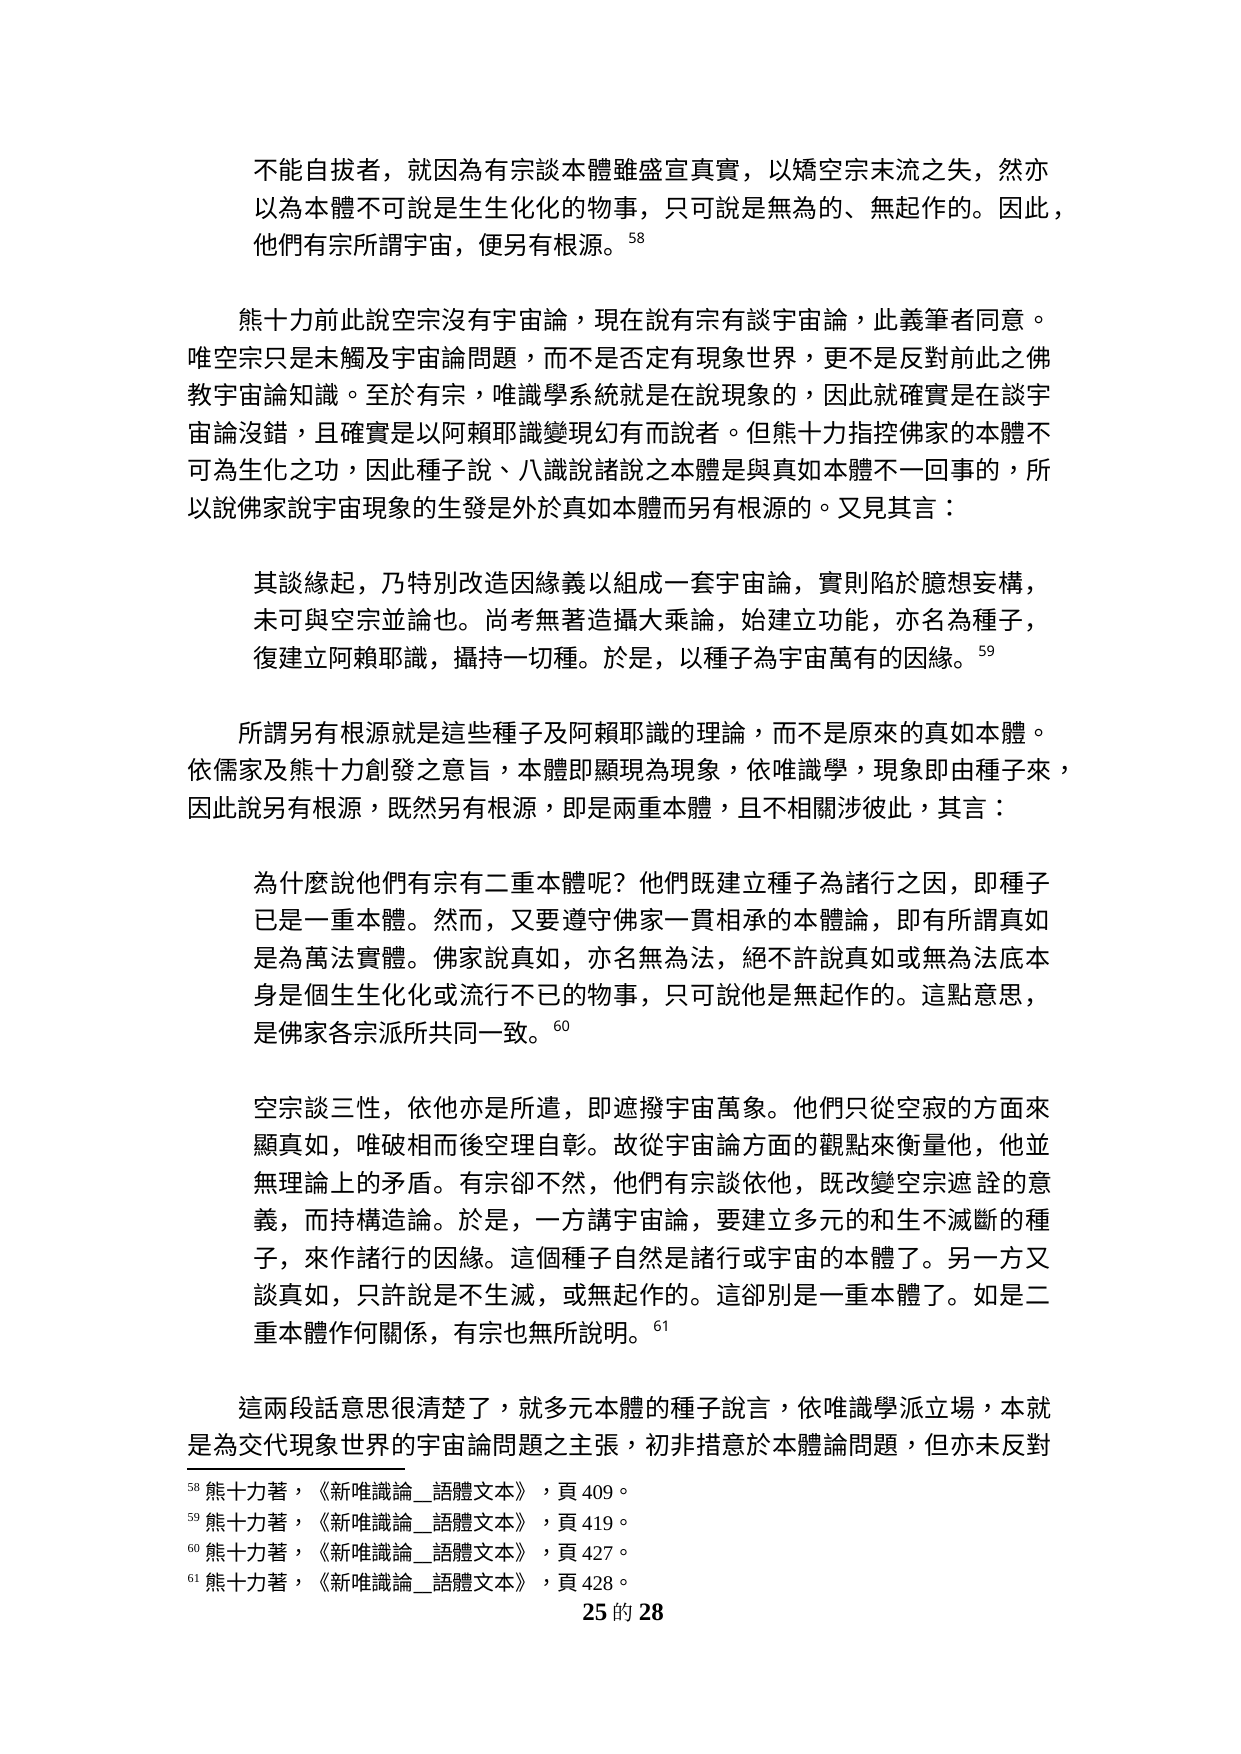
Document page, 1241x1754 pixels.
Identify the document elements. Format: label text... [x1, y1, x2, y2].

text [253, 150, 1053, 262]
text 空宗談三性，依他亦是所遣，即遮撥宇宙萬象。他們只從空寂的方面來顯真如，唯破相而後空理自彰。故從宇宙論方面的觀點來衡量他，他並無理論上的矛盾。有宗卻不然，他們有宗談依他，既改變空宗遮詮的意義，而持構造論。於是，一方講宇宙論，要建立多元的和生不滅斷的種子，來作諸行的因緣。這個種子自然是諸行或宇宙的本體了。另一方又談真如，只許說是不生滅，或無起作的。這卻別是一重本體了。如是二重本體作何關係，有宗也無所說明。 [253, 1087, 1053, 1350]
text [187, 1387, 1053, 1462]
text 為什麼說他們有宗有二重本體呢？他們既建立種子為諸行之因，即種子已是一重本體。然而，又要遵守佛家一貫相承的本體論，即有所謂真如是為萬法實體。佛家說真如，亦名無為法，絕不許說真如或無為法底本身是個生生化化或流行不已的物事，只可說他是無起作的。這點意思，是佛家各宗派所共同一致。 [253, 862, 1053, 1050]
text 所謂另有根源就是這些種子及阿賴耶識的理論，而不是原來的真如本體。依儒家及熊十力創發之意旨，本體即顯現為現象，依唯識學，現象即由種子來，因此說另有根源，既然另有根源，即是兩重本體，且不相關涉彼此，其言： [187, 712, 1053, 825]
text 其談緣起，乃特別改造因緣義以組成一套宇宙論，實則陷於臆想妄構，未可與空宗並論也。尚考無著造攝大乘論，始建立功能，亦名為種子，復建立阿賴耶識，攝持一切種。於是，以種子為宇宙萬有的因緣。 [253, 562, 1053, 675]
text 熊十力前此說空宗沒有宇宙論，現在說有宗有談宇宙論，此義筆者同意。唯空宗只是未觸及宇宙論問題，而不是否定有現象世界，更不是反對前此之佛教宇宙論知識。至於有宗，唯識學系統就是在說現象的，因此就確實是在談宇宙論沒錯，且確實是以阿賴耶識變現幻有而說者。但熊十力指控佛家的本體不可為生化之功，因此種子說、八識說諸說之本體是與真如本體不一回事的，所以說佛家說宇宙現象的生發是外於真如本體而另有根源的。又見其言： [187, 300, 1053, 525]
